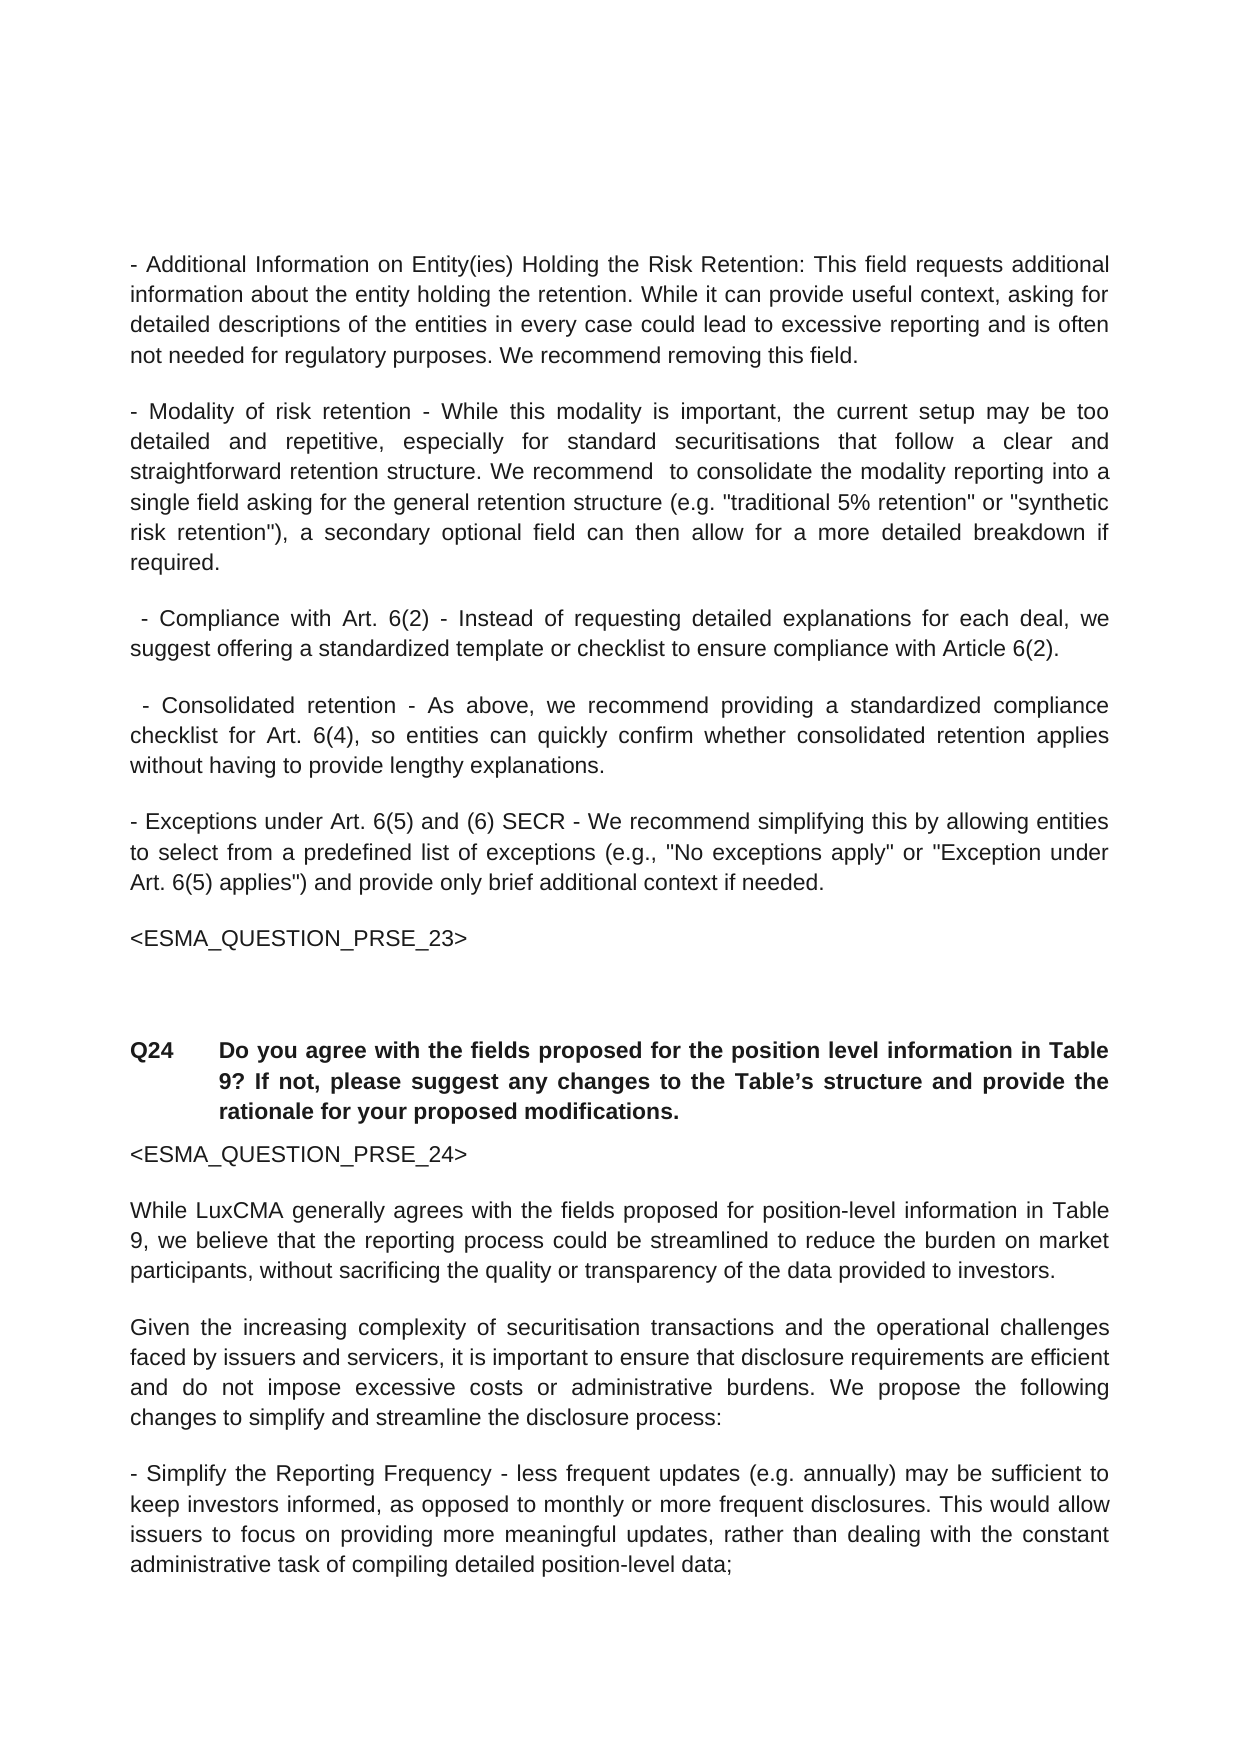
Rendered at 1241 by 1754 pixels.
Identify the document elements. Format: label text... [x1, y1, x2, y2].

text - Compliance with Art. 6(2) - Instead of requesting detailed explanations for each deal, we suggest offering a standardized template or checklist to ensure compliance with Article 6(2). [130, 605, 1110, 662]
text Given the increasing complexity of securitisation transactions and the operational challenges faced by issuers and servicers, it is important to ensure that disclosure requirements are efficient and do not impose excessive costs or administrative burdens. We propose the following changes to simplify and streamline the disclosure process: [130, 1313, 1110, 1431]
text - Modality of risk retention - While this modality is important, the current setup may be too detailed and repetitive, especially for standard securitisations that follow a clear and straightforward retention structure. We recommend to consolidate the modality reporting into a single field asking for the general retention structure (e.g. "traditional 5% retention" or "synthetic risk retention"), a secondary optional field can then allow for a more detailed breakdown if required. [130, 398, 1110, 575]
text Do you agree with the fields proposed for the position level information in Table 9? If not, please suggest any changes to the Table’s structure and provide the rationale for your proposed modifications. [130, 1037, 1110, 1124]
text - Consolidated retention - As above, we recommend providing a standardized compliance checklist for Art. 6(4), so entities can quickly confirm whether consolidated retention applies without having to provide lengthy explanations. [130, 692, 1110, 778]
text <ESMA_QUESTION_PRSE_24> [130, 1141, 1110, 1167]
text While LuxCMA generally agrees with the fields proposed for position-level information in Table 9, we believe that the reporting process could be streamlined to reduce the burden on market participants, without sacrificing the quality or transparency of the data provided to investors. [130, 1197, 1110, 1284]
text - Simplify the Reporting Frequency - less frequent updates (e.g. annually) may be sufficient to keep investors informed, as opposed to monthly or more frequent disclosures. This would allow issuers to focus on providing more meaningful updates, rather than dealing with the constant administrative task of compiling detailed position-level data; [130, 1460, 1110, 1577]
text <ESMA_QUESTION_PRSE_23> [130, 925, 1110, 951]
text - Additional Information on Entity(ies) Holding the Risk Retention: This field requests additional information about the entity holding the retention. While it can provide useful context, asking for detailed descriptions of the entities in every case could lead to excessive reporting and is often not needed for regulatory purposes. We recommend removing this field. [130, 251, 1110, 368]
text - Exceptions under Art. 6(5) and (6) SECR - We recommend simplifying this by allowing entities to select from a predefined list of exceptions (e.g., "No exceptions apply" or "Exception under Art. 6(5) applies") and provide only brief additional context if needed. [130, 808, 1110, 895]
